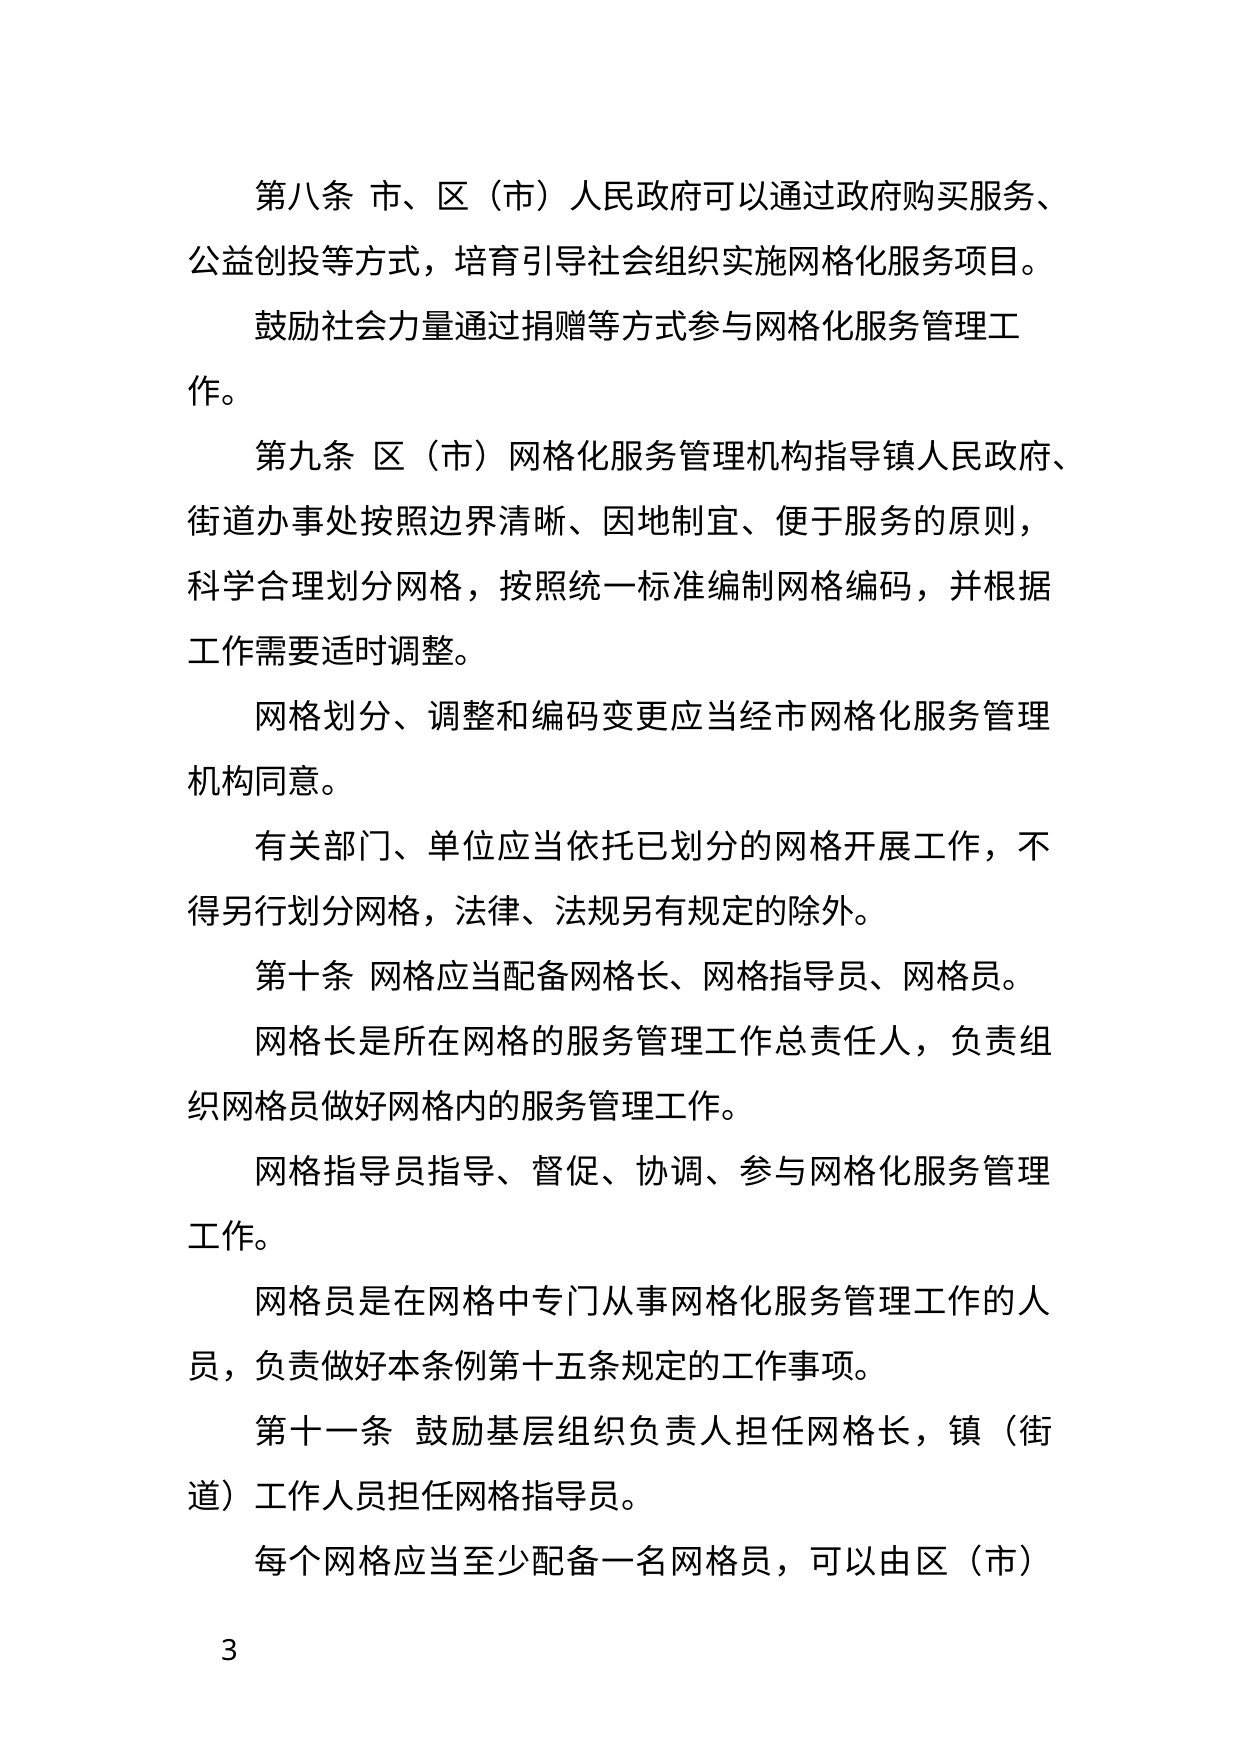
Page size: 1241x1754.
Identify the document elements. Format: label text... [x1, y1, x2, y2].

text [187, 1527, 1053, 1592]
text 网格员是在网格中专门从事网格化服务管理工作的人员，负责做好本条例第十五条规定的工作事项。 [187, 1267, 1053, 1397]
text 第九条 区（市）网格化服务管理机构指导镇人民政府、街道办事处按照边界清晰、因地制宜、便于服务的原则，科学合理划分网格，按照统一标准编制网格编码，并根据工作需要适时调整。 [187, 422, 1053, 682]
text 第十条 网格应当配备网格长、网格指导员、网格员。 [187, 942, 1053, 1007]
text 网格指导员指导、督促、协调、参与网格化服务管理工作。 [187, 1137, 1053, 1267]
text 鼓励社会力量通过捐赠等方式参与网格化服务管理工作。 [187, 292, 1053, 422]
text 第八条 市、区（市）人民政府可以通过政府购买服务、公益创投等方式，培育引导社会组织实施网格化服务项目。 [187, 162, 1053, 292]
text 第十一条 鼓励基层组织负责人担任网格长，镇（街道）工作人员担任网格指导员。 [187, 1397, 1053, 1527]
text 有关部门、单位应当依托已划分的网格开展工作，不得另行划分网格，法律、法规另有规定的除外。 [187, 812, 1053, 942]
text 网格划分、调整和编码变更应当经市网格化服务管理机构同意。 [187, 682, 1053, 812]
text 网格长是所在网格的服务管理工作总责任人，负责组织网格员做好网格内的服务管理工作。 [187, 1007, 1053, 1137]
